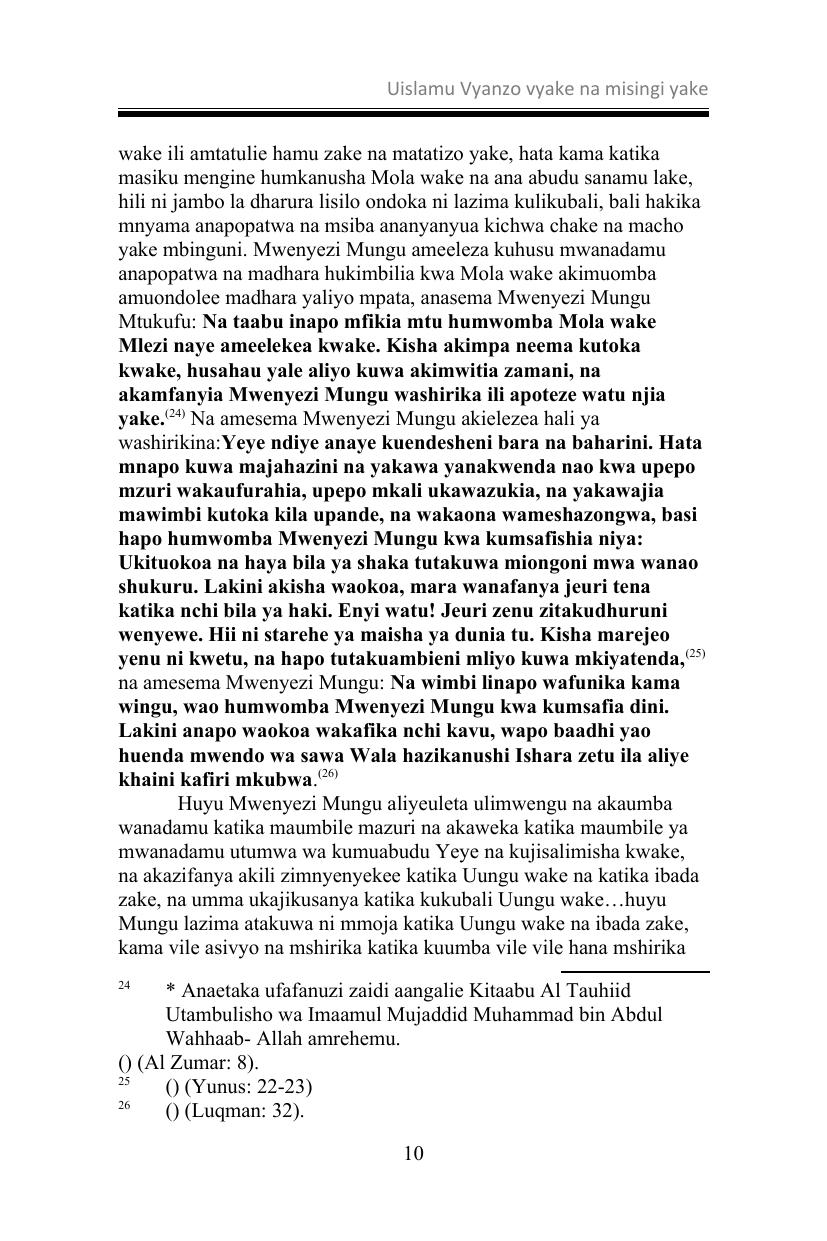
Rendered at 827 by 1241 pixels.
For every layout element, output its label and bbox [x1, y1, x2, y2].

text [118, 791, 709, 959]
text [118, 141, 709, 791]
